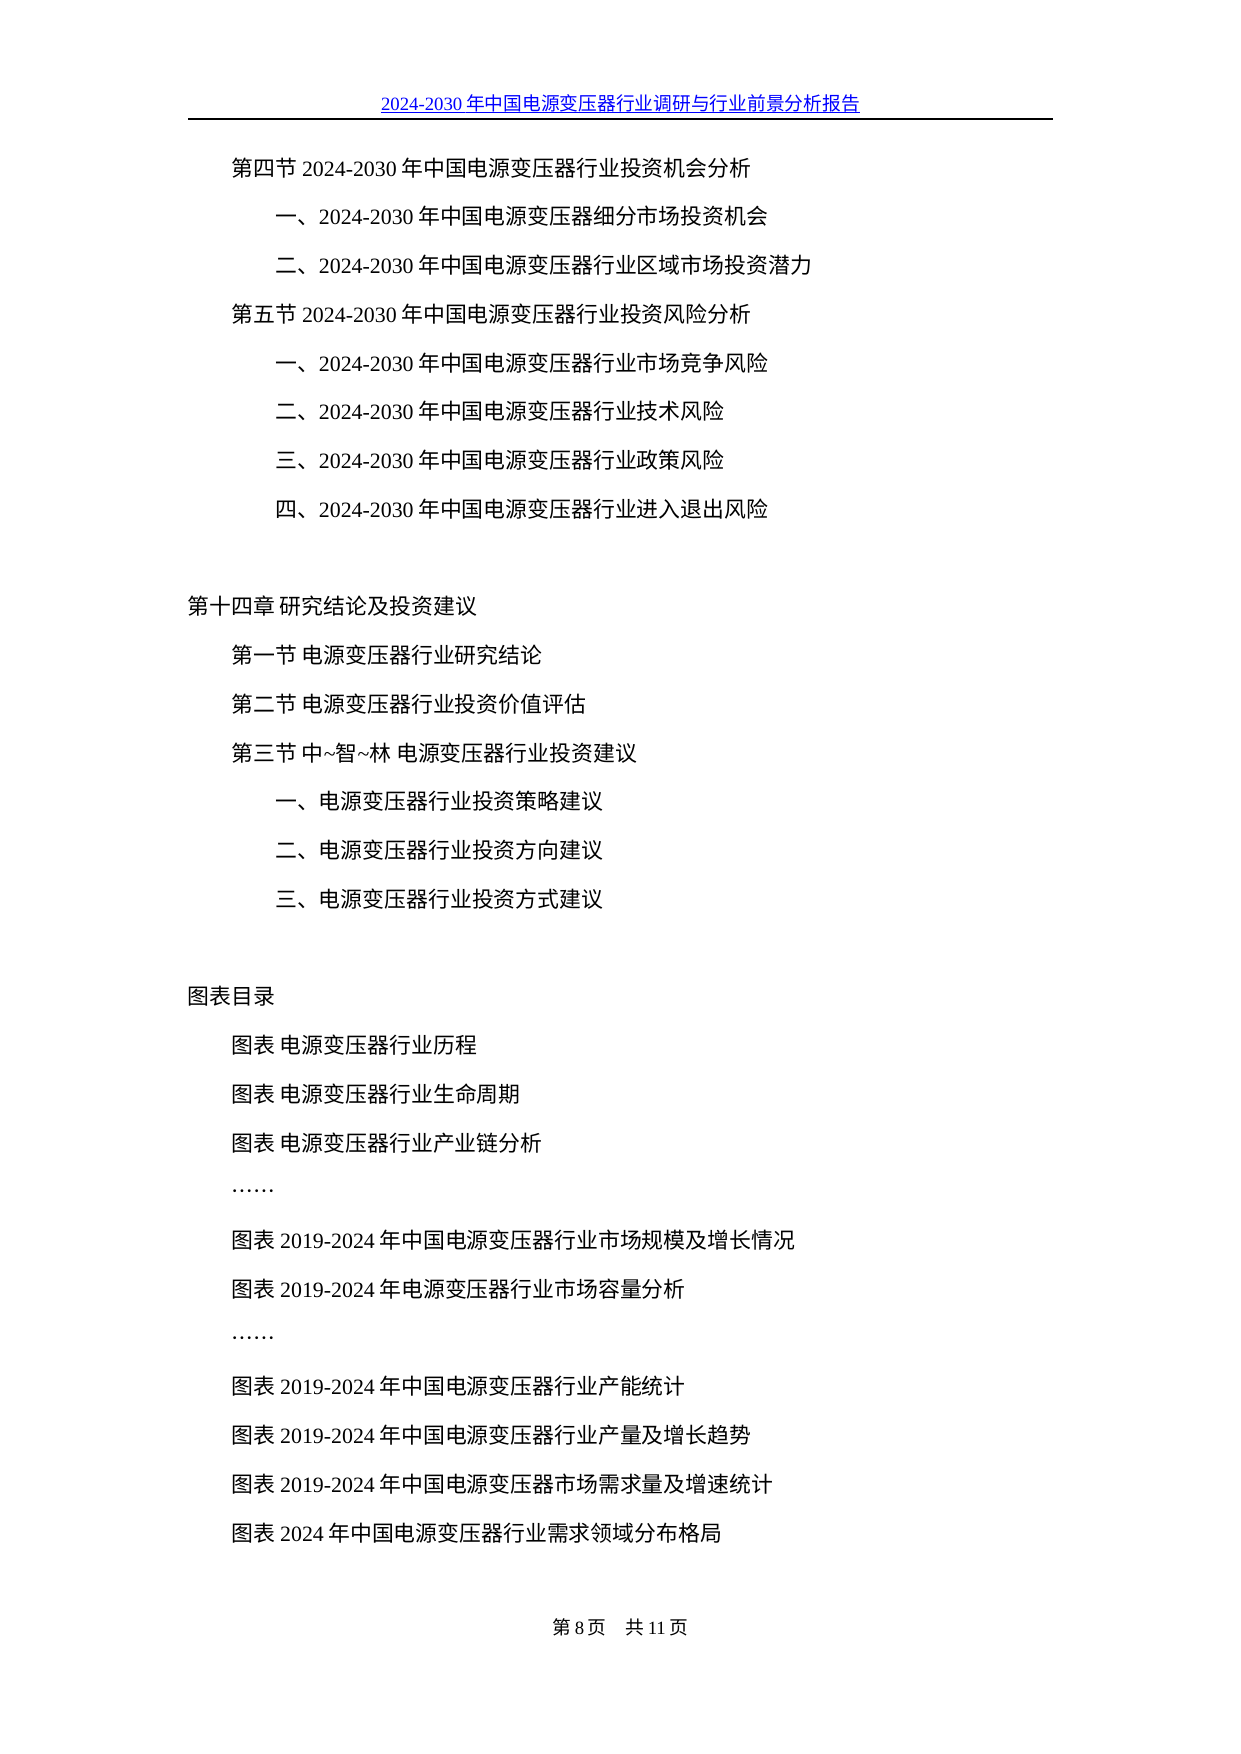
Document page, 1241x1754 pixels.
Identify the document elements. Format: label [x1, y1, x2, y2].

text [187, 150, 1053, 1548]
